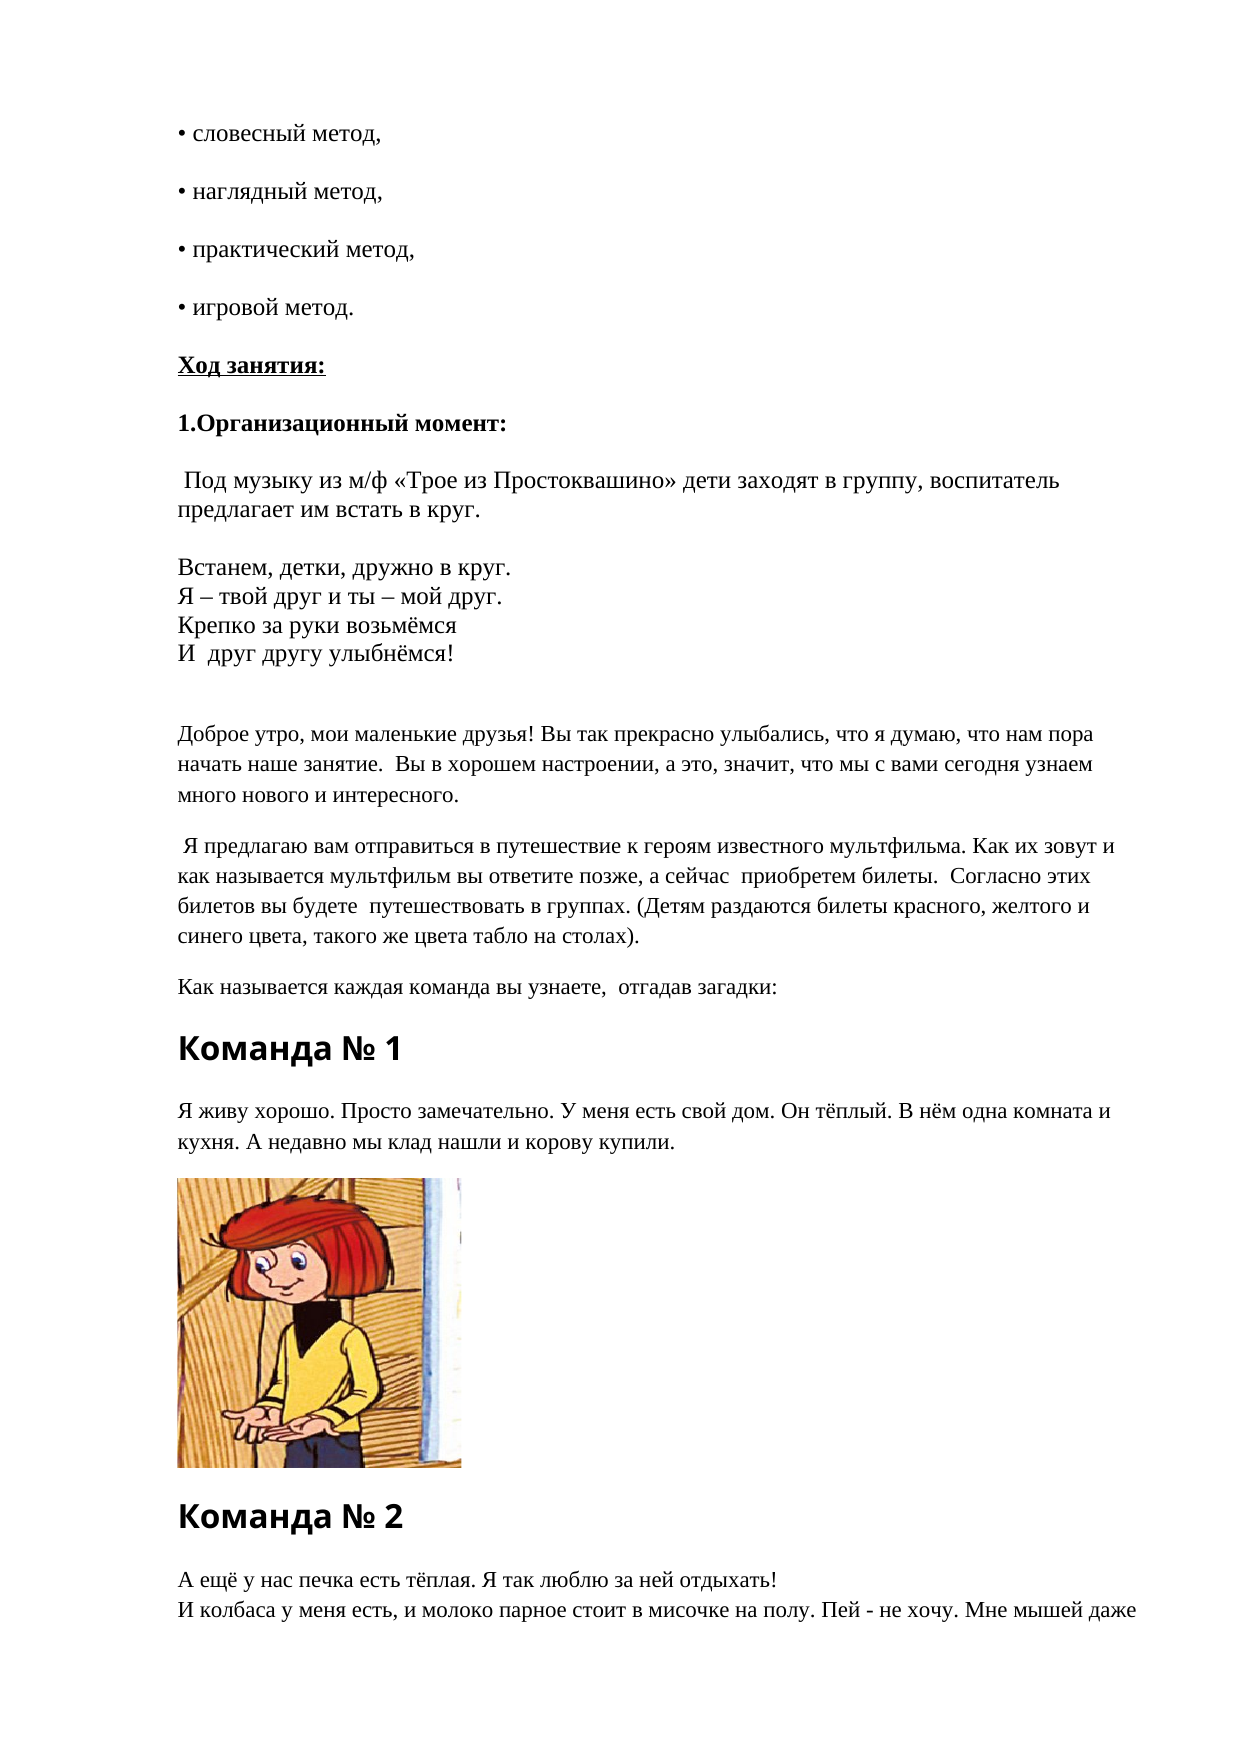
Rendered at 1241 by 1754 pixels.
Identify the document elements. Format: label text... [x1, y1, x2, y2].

text Доброе утро, мои маленькие друзья! Вы так прекрасно улыбались, что я думаю, что нам пора начать наше занятие. Вы в хорошем настроении, а это, значит, что мы с вами сегодня узнаем много нового и интересного. [177, 720, 1152, 807]
text Команда № 1 [177, 1024, 1152, 1070]
text Под музыку из м/ф «Трое из Простоквашино» дети заходят в группу, воспитатель предлагает им встать в круг. [177, 466, 1152, 523]
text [177, 1566, 1152, 1622]
text 1.Организационный момент: [177, 408, 1152, 436]
text • игровой метод. [177, 292, 1152, 321]
text Я – твой друг и ты – мой друг. [177, 581, 1152, 610]
text Я живу хорошо. Просто замечательно. У меня есть свой дом. Он тёплый. В нём одна комната и кухня. А недавно мы клад нашли и корову купили. [177, 1097, 1152, 1154]
text Встанем, детки, дружно в круг. [177, 552, 1152, 581]
text Как называется каждая команда вы узнаете, отгадав загадки: [177, 973, 1152, 1000]
text Команда № 2 [177, 1493, 1152, 1538]
picture [177, 1178, 462, 1468]
text Я предлагаю вам отправиться в путешествие к героям известного мультфильма. Как их зовут и как называется мультфильм вы ответите позже, а сейчас приобретем билеты. Согласно этих билетов вы будете путешествовать в группах. (Детям раздаются билеты красного, желтого и синего цвета, такого же цвета табло на столах). [177, 832, 1152, 949]
text • практический метод, [177, 234, 1152, 263]
text • словесный метод, [177, 118, 1152, 147]
text • наглядный метод, [177, 176, 1152, 205]
text Ход занятия: [177, 350, 1152, 378]
text И друг другу улыбнёмся! [177, 638, 1152, 667]
text Крепко за руки возьмёмся [177, 610, 1152, 638]
